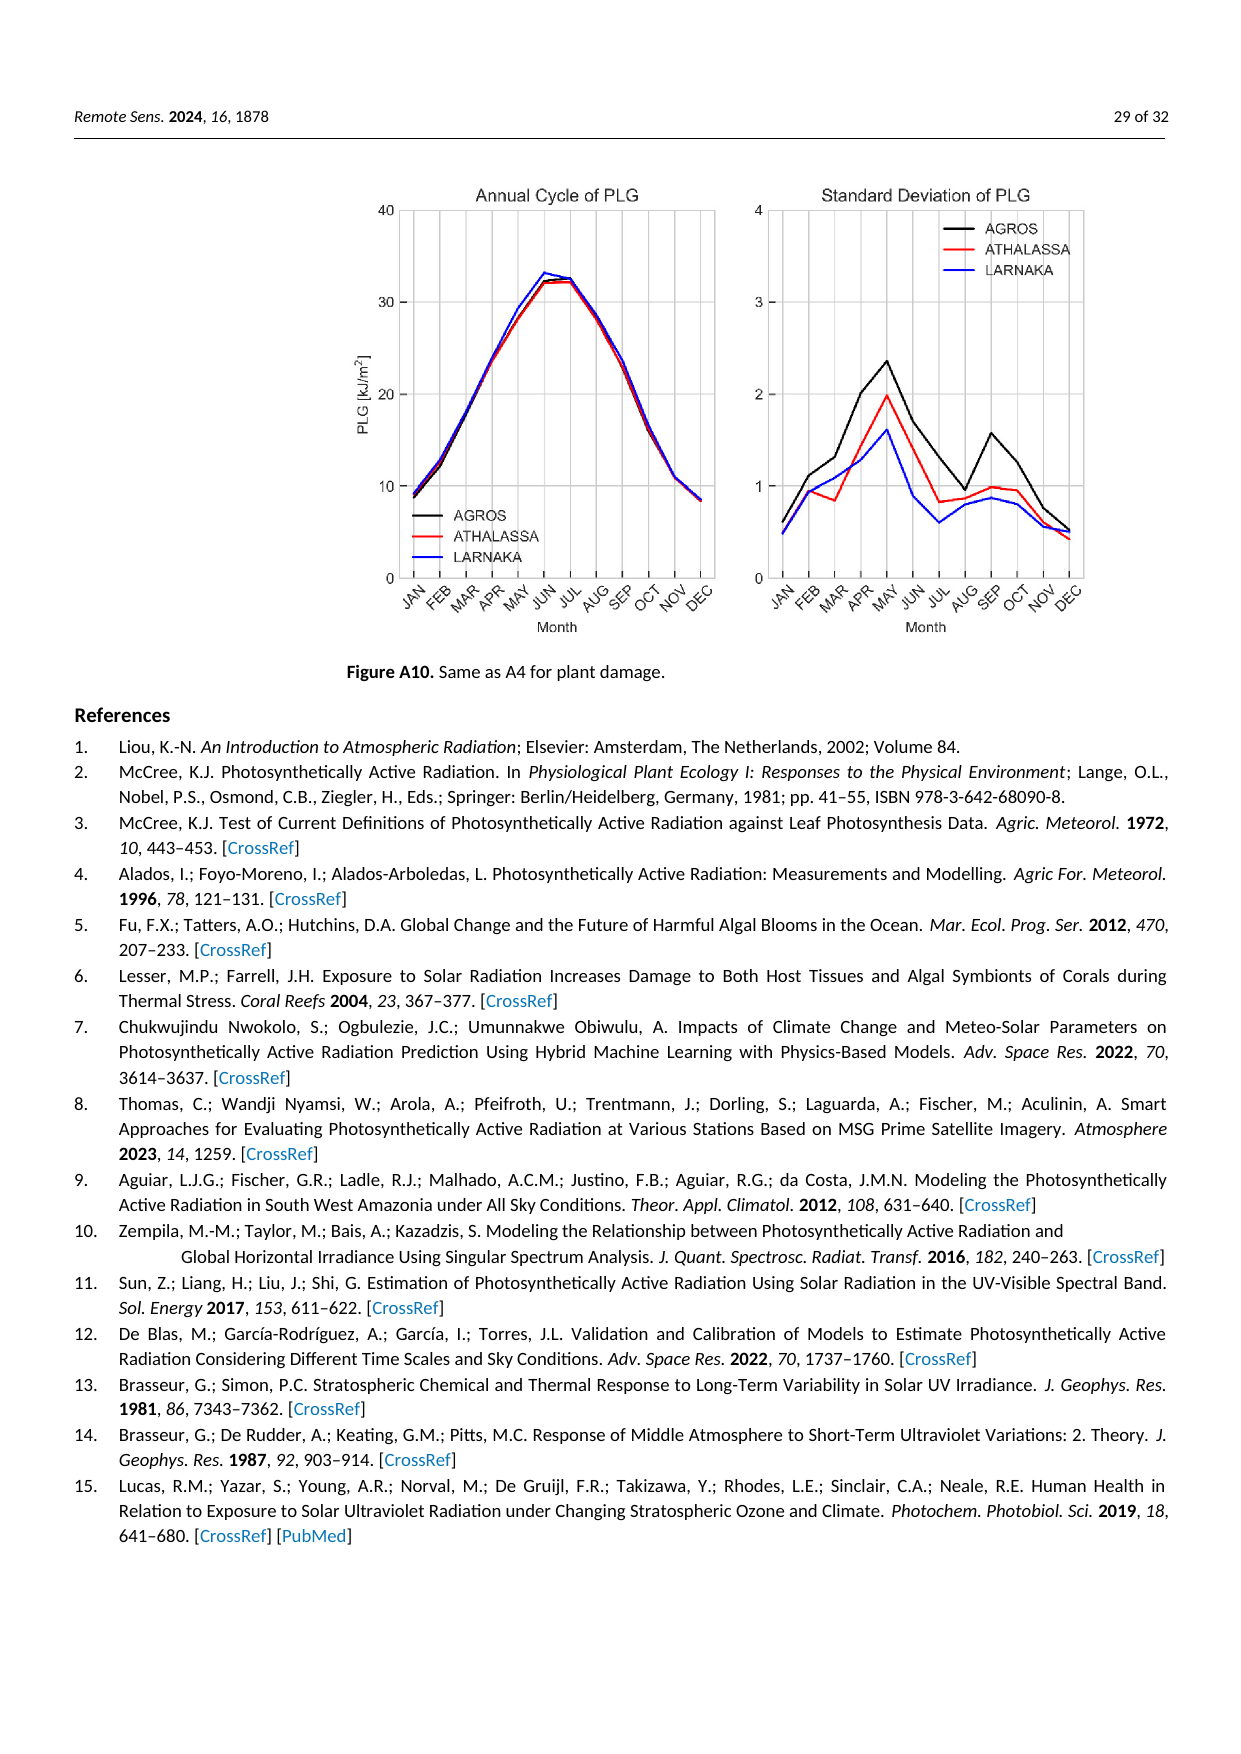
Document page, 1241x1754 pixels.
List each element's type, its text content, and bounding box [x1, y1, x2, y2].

text Global Horizontal Irradiance Using Singular Spectrum Analysis. J. Quant. Spectrosc. Radiat. Transf. 2016, 182, 240–263. [CrossRef] [74, 1245, 1165, 1268]
list McCree, K.J. Test of Current Definitions of Photosynthetically Active Radiation against Leaf Photosynthesis Data. Agric. Meteorol. 1972, 10, 443–453. [CrossRef] [74, 812, 1169, 859]
list Fu, F.X.; Tatters, A.O.; Hutchins, D.A. Global Change and the Future of Harmful Algal Blooms in the Ocean. Mar. Ecol. Prog. Ser. 2012, 470, 207–233. [CrossRef] [74, 913, 1169, 961]
list Lucas, R.M.; Yazar, S.; Young, A.R.; Norval, M.; De Gruijl, F.R.; Takizawa, Y.; Rhodes, L.E.; Sinclair, C.A.; Neale, R.E. Human Health in Relation to Exposure to Solar Ultraviolet Radiation under Changing Stratospheric Ozone and Climate. Photochem. Photobiol. Sci. 2019, 18, 641–680. [CrossRef] [PubMed] [74, 1474, 1169, 1547]
list Liou, K.-N. An Introduction to Atmospheric Radiation; Elsevier: Amsterdam, The Netherlands, 2002; Volume 84. [74, 735, 1169, 758]
list Brasseur, G.; Simon, P.C. Stratospheric Chemical and Thermal Response to Long-Term Variability in Solar UV Irradiance. J. Geophys. Res. 1981, 86, 7343–7362. [CrossRef] [74, 1373, 1169, 1421]
picture [346, 181, 1091, 641]
list De Blas, M.; García-Rodríguez, A.; García, I.; Torres, J.L. Validation and Calibration of Models to Estimate Photosynthetically Active Radiation Considering Different Time Scales and Sky Conditions. Adv. Space Res. 2022, 70, 1737–1760. [CrossRef] [74, 1322, 1169, 1370]
subtitle References [74, 703, 1169, 728]
list Chukwujindu Nwokolo, S.; Ogbulezie, J.C.; Umunnakwe Obiwulu, A. Impacts of Climate Change and Meteo-Solar Parameters on Photosynthetically Active Radiation Prediction Using Hybrid Machine Learning with Physics-Based Models. Adv. Space Res. 2022, 70, 3614–3637. [CrossRef] [74, 1015, 1169, 1089]
list Lesser, M.P.; Farrell, J.H. Exposure to Solar Radiation Increases Damage to Both Host Tissues and Algal Symbionts of Corals during Thermal Stress. Coral Reefs 2004, 23, 367–377. [CrossRef] [74, 964, 1169, 1012]
list Thomas, C.; Wandji Nyamsi, W.; Arola, A.; Pfeifroth, U.; Trentmann, J.; Dorling, S.; Laguarda, A.; Fischer, M.; Aculinin, A. Smart Approaches for Evaluating Photosynthetically Active Radiation at Various Stations Based on MSG Prime Satellite Imagery. Atmosphere 2023, 14, 1259. [CrossRef] [74, 1092, 1169, 1165]
text Figure A10. Same as A4 for plant damage. [347, 660, 1169, 683]
list Alados, I.; Foyo-Moreno, I.; Alados-Arboledas, L. Photosynthetically Active Radiation: Measurements and Modelling. Agric For. Meteorol. 1996, 78, 121–131. [CrossRef] [74, 862, 1169, 910]
list Sun, Z.; Liang, H.; Liu, J.; Shi, G. Estimation of Photosynthetically Active Radiation Using Solar Radiation in the UV-Visible Spectral Band. Sol. Energy 2017, 153, 611–622. [CrossRef] [74, 1271, 1169, 1319]
list Brasseur, G.; De Rudder, A.; Keating, G.M.; Pitts, M.C. Response of Middle Atmosphere to Short-Term Ultraviolet Variations: 2. Theory. J. Geophys. Res. 1987, 92, 903–914. [CrossRef] [74, 1423, 1169, 1471]
list Aguiar, L.J.G.; Fischer, G.R.; Ladle, R.J.; Malhado, A.C.M.; Justino, F.B.; Aguiar, R.G.; da Costa, J.M.N. Modeling the Photosynthetically Active Radiation in South West Amazonia under All Sky Conditions. Theor. Appl. Climatol. 2012, 108, 631–640. [CrossRef] [74, 1168, 1169, 1216]
list Zempila, M.-M.; Taylor, M.; Bais, A.; Kazadzis, S. Modeling the Relationship between Photosynthetically Active Radiation and [74, 1219, 1169, 1242]
list McCree, K.J. Photosynthetically Active Radiation. In Physiological Plant Ecology I: Responses to the Physical Environment; Lange, O.L., Nobel, P.S., Osmond, C.B., Ziegler, H., Eds.; Springer: Berlin/Heidelberg, Germany, 1981; pp. 41–55, ISBN 978-3-642-68090-8. [74, 761, 1169, 808]
